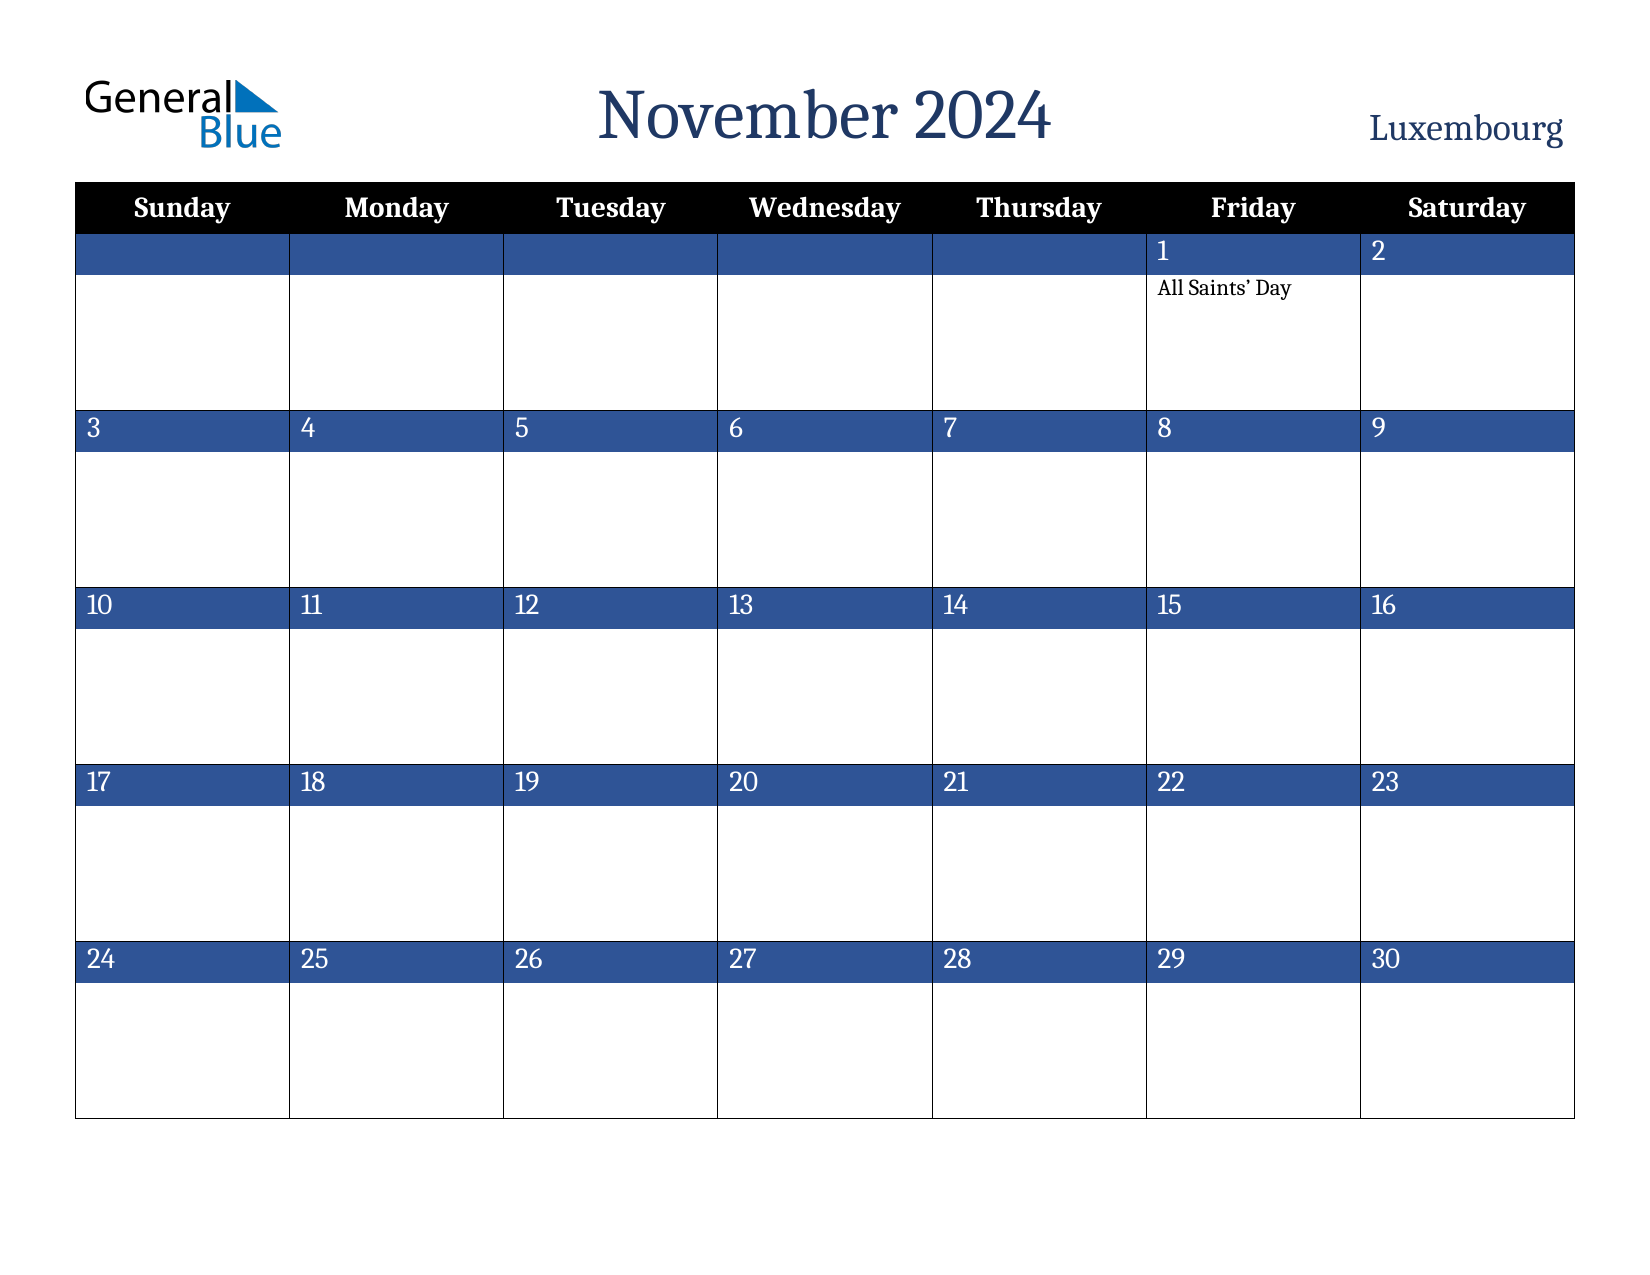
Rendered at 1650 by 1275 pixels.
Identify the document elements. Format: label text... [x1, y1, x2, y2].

table_cell 4 [290, 411, 503, 452]
table_cell 10 [76, 588, 289, 629]
table_cell [718, 806, 932, 941]
picture [86, 80, 281, 148]
table_cell [718, 234, 932, 275]
table_cell [1147, 983, 1360, 1118]
table_cell [1147, 629, 1360, 764]
table_cell [933, 806, 1146, 941]
table_cell 30 [1361, 942, 1574, 983]
table_cell [718, 983, 932, 1118]
table_cell [290, 234, 503, 275]
table_cell [933, 452, 1146, 587]
table_cell Sunday [76, 183, 289, 233]
table_cell 7 [933, 411, 1146, 452]
table_cell 16 [1361, 588, 1574, 629]
table_cell 5 [504, 411, 717, 452]
table_cell [504, 806, 717, 941]
table_cell 23 [1361, 765, 1574, 806]
table_header November 2024 [504, 75, 1146, 182]
table_cell [76, 629, 289, 764]
table_cell [76, 983, 289, 1118]
table_cell 20 [718, 765, 932, 806]
table_cell [1147, 806, 1360, 941]
table_cell [76, 234, 289, 275]
table_cell 11 [290, 588, 503, 629]
table_cell [290, 629, 503, 764]
table_cell 19 [504, 765, 717, 806]
table_cell 8 [1147, 411, 1360, 452]
table_cell [504, 983, 717, 1118]
table_cell Tuesday [504, 183, 717, 233]
table_cell [290, 806, 503, 941]
table_cell [1361, 452, 1574, 587]
table_cell [718, 452, 932, 587]
table_cell 17 [76, 765, 289, 806]
table_header Luxembourg [1146, 75, 1574, 182]
table_cell [718, 275, 932, 410]
table_cell Saturday [1361, 183, 1574, 233]
table_cell Wednesday [718, 183, 932, 233]
table_cell [1361, 806, 1574, 941]
table_cell [1147, 452, 1360, 587]
table_cell [933, 629, 1146, 764]
table_cell 26 [504, 942, 717, 983]
table_cell [76, 806, 289, 941]
table_cell [290, 275, 503, 410]
table_cell [1361, 275, 1574, 410]
table_cell [76, 452, 289, 587]
table_cell [504, 452, 717, 587]
table_cell 25 [290, 942, 503, 983]
table_cell [290, 452, 503, 587]
table_cell 24 [76, 942, 289, 983]
table_cell 6 [718, 411, 932, 452]
table_cell [504, 629, 717, 764]
table_cell [718, 629, 932, 764]
table_cell Thursday [933, 183, 1146, 233]
table_cell 12 [504, 588, 717, 629]
table_cell 22 [1147, 765, 1360, 806]
table_cell All Saints’ Day [1147, 275, 1360, 410]
table_cell 29 [1147, 942, 1360, 983]
table_cell 2 [1361, 234, 1574, 275]
table_cell 13 [718, 588, 932, 629]
table_cell [1361, 629, 1574, 764]
table_cell [933, 234, 1146, 275]
table_cell [290, 983, 503, 1118]
table_cell 1 [1147, 234, 1360, 275]
table_cell 9 [1361, 411, 1574, 452]
table_cell [504, 234, 717, 275]
table_cell 28 [933, 942, 1146, 983]
table_cell Friday [1147, 183, 1360, 233]
table_cell [933, 275, 1146, 410]
table_cell 18 [290, 765, 503, 806]
table_cell 21 [933, 765, 1146, 806]
table_cell 3 [76, 411, 289, 452]
table_cell Monday [290, 183, 503, 233]
table_cell [76, 275, 289, 410]
table_cell 14 [933, 588, 1146, 629]
table_header [76, 75, 503, 182]
table_cell [933, 983, 1146, 1118]
table_cell 27 [718, 942, 932, 983]
table_cell [1361, 983, 1574, 1118]
table_cell [504, 275, 717, 410]
table_cell 15 [1147, 588, 1360, 629]
